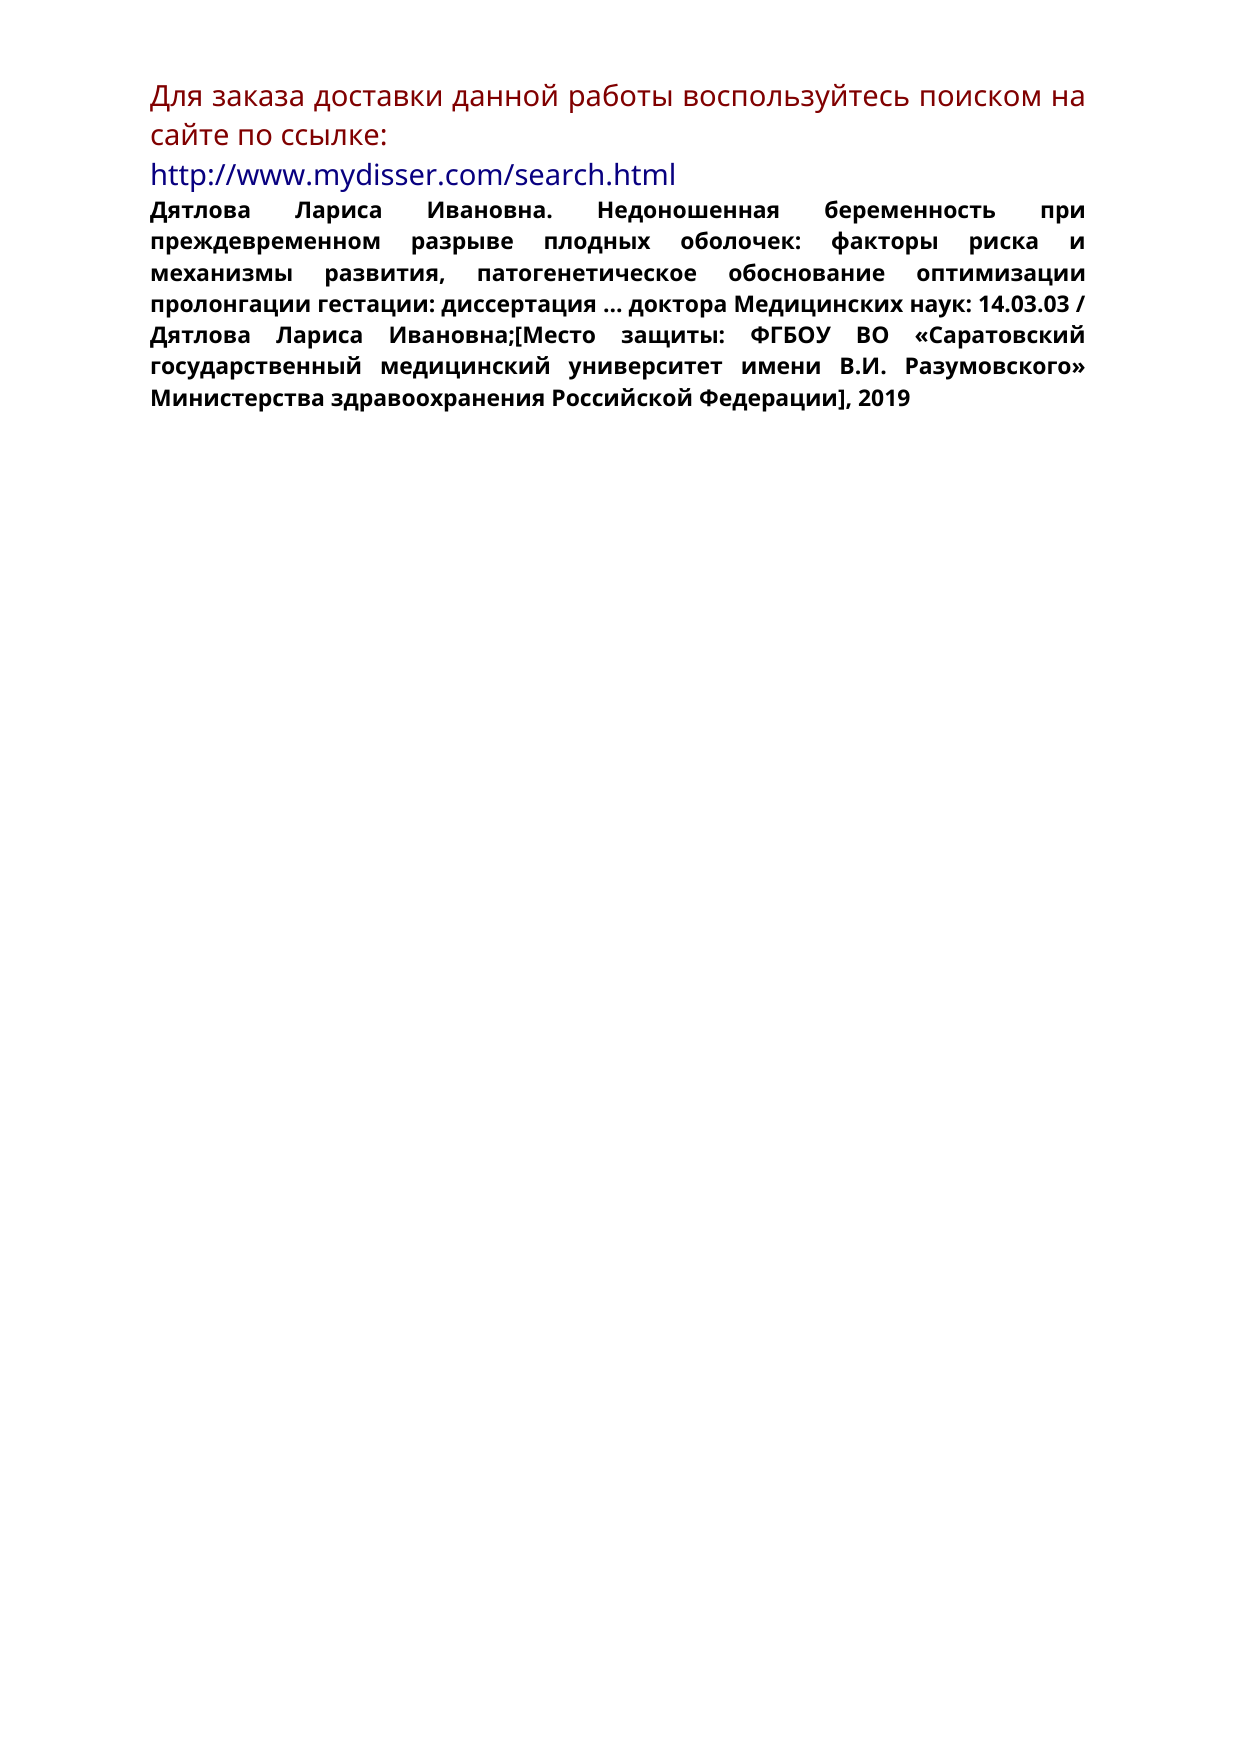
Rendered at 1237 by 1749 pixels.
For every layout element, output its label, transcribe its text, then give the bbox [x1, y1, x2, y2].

text Дятлова Лариса Ивановна. Недоношенная беременность при преждевременном разрыве плодных оболочек: факторы риска и механизмы развития, патогенетическое обоснование оптимизации пролонгации гестации: диссертация ... доктора Медицинских наук: 14.03.03 / Дятлова Лариса Ивановна;[Место защиты: ФГБОУ ВО «Саратовский государственный медицинский университет имени В.И. Разумовского» Министерства здравоохранения Российской Федерации], 2019 [150, 194, 1086, 413]
